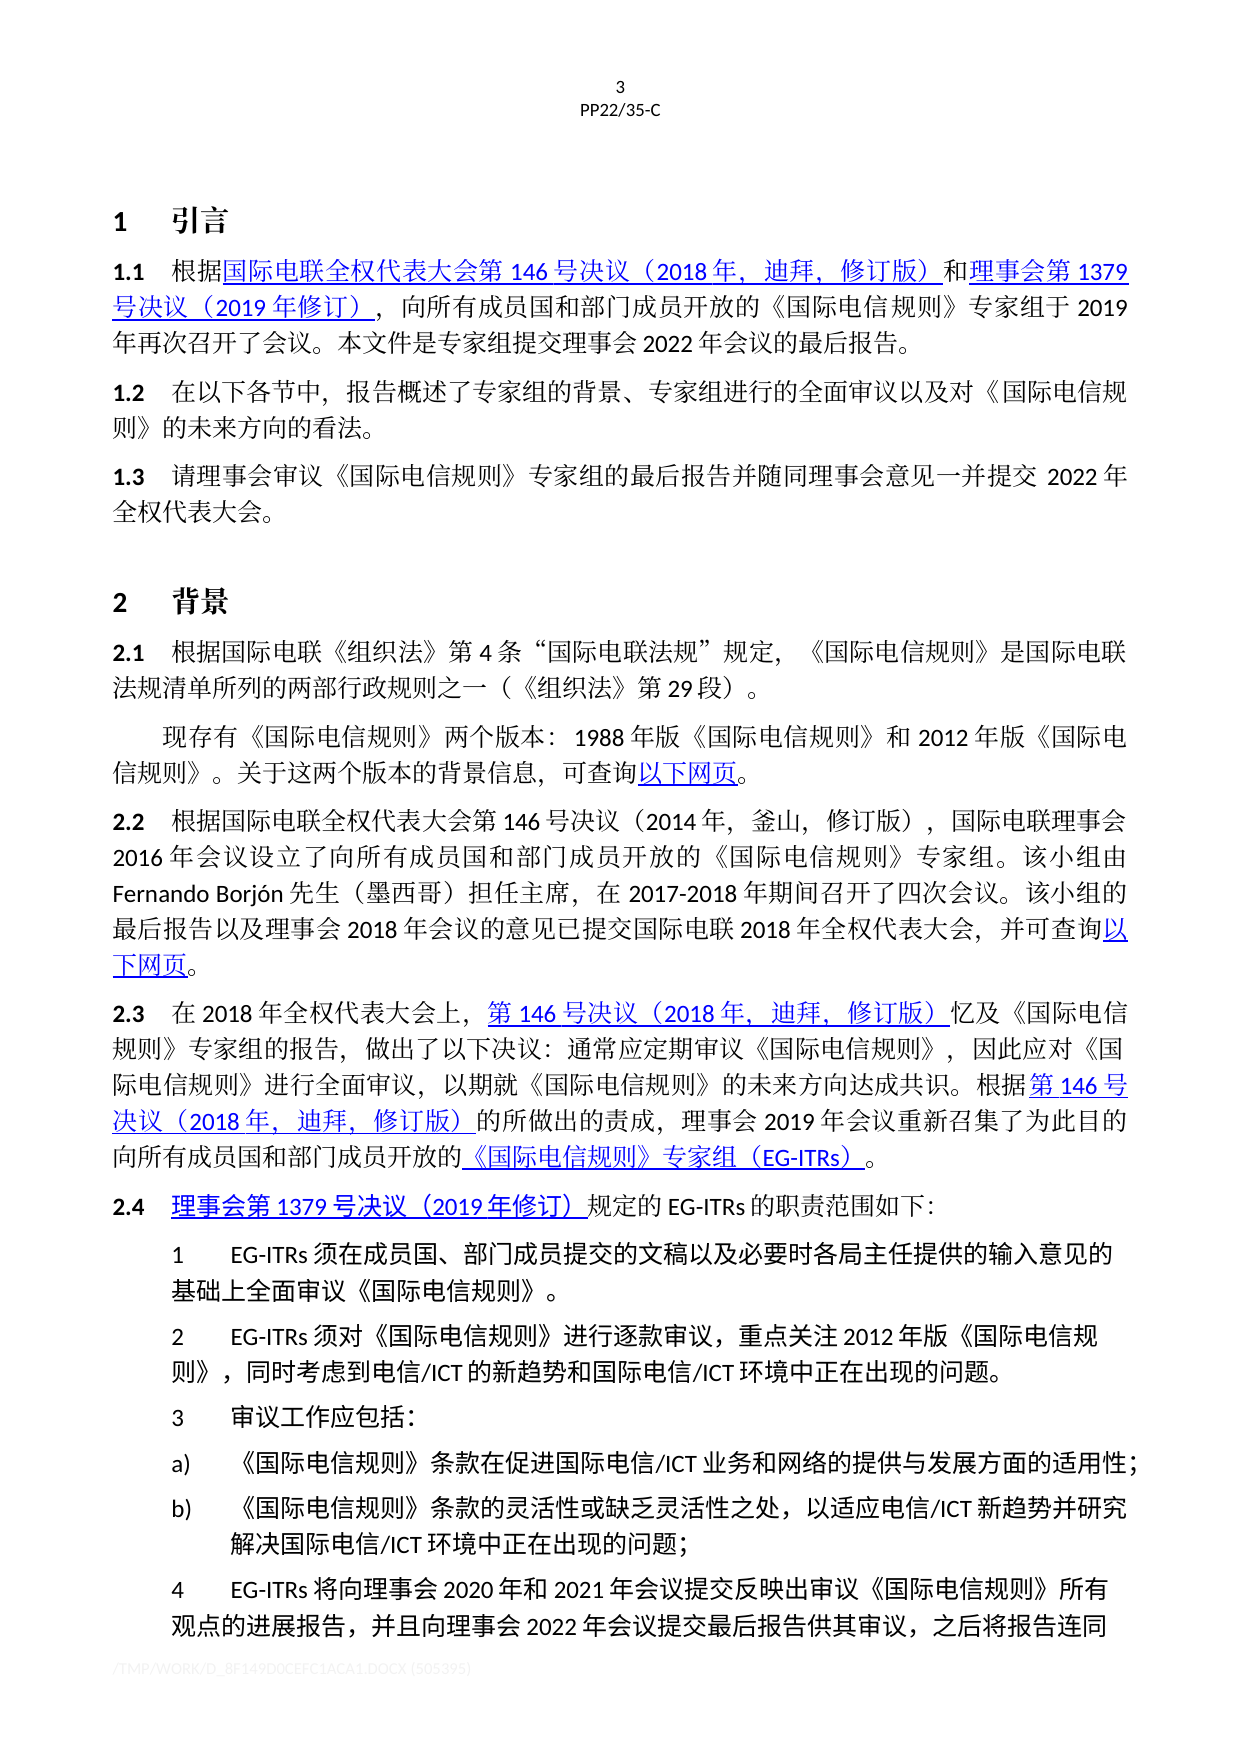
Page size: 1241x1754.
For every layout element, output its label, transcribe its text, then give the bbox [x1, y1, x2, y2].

subtitle 2 背景 [112, 579, 1128, 621]
text 现存有《国际电信规则》两个版本：1988年版《国际电信规则》和2012年版《国际电信规则》。关于这两个版本的背景信息，可查询以下网页。 [112, 717, 1128, 789]
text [171, 1570, 1128, 1642]
text 2.3 在2018年全权代表大会上，第146号决议（2018年，迪拜，修订版）忆及《国际电信规则》专家组的报告，做出了以下决议：通常应定期审议《国际电信规则》，因此应对《国际电信规则》进行全面审议，以期就《国际电信规则》的未来方向达成共识。根据第146号决议（2018年，迪拜，修订版）的所做出的责成，理事会2019年会议重新召集了为此目的向所有成员国和部门成员开放的《国际电信规则》专家组（EG-ITRs）。 [112, 994, 1128, 1174]
text 3 审议工作应包括： [171, 1398, 1128, 1434]
text 1.2 在以下各节中，报告概述了专家组的背景、专家组进行的全面审议以及对《国际电信规则》的未来方向的看法。 [112, 372, 1128, 444]
text b) 《国际电信规则》条款的灵活性或缺乏灵活性之处，以适应电信/ICT新趋势并研究解决国际电信/ICT环境中正在出现的问题； [171, 1488, 1128, 1561]
text 2.2 根据国际电联全权代表大会第146号决议（2014年，釜山，修订版），国际电联理事会2016年会议设立了向所有成员国和部门成员开放的《国际电信规则》专家组。该小组由Fernando Borjón先生（墨西哥）担任主席，在2017-2018年期间召开了四次会议。该小组的最后报告以及理事会2018年会议的意见已提交国际电联2018年全权代表大会，并可查询以下网页。 [112, 802, 1128, 981]
subtitle 1 引言 [112, 198, 1128, 239]
text 2.1 根据国际电联《组织法》第4条“国际电联法规”规定，《国际电信规则》是国际电联法规清单所列的两部行政规则之一（《组织法》第29段）。 [112, 633, 1128, 705]
text 1.1 根据国际电联全权代表大会第146号决议（2018年，迪拜，修订版）和理事会第1379号决议（2019年修订），向所有成员国和部门成员开放的《国际电信规则》专家组于2019年再次召开了会议。本文件是专家组提交理事会2022年会议的最后报告。 [112, 252, 1128, 360]
text 1.3 请理事会审议《国际电信规则》专家组的最后报告并随同理事会意见一并提交2022年全权代表大会。 [112, 457, 1128, 529]
text 2 EG-ITRs须对《国际电信规则》进行逐款审议，重点关注2012年版《国际电信规则》，同时考虑到电信/ICT的新趋势和国际电信/ICT环境中正在出现的问题。 [171, 1316, 1128, 1389]
text 2.4 理事会第1379号决议（2019年修订）规定的EG-ITRs的职责范围如下： [112, 1186, 1128, 1222]
text 1 EG-ITRs须在成员国、部门成员提交的文稿以及必要时各局主任提供的输入意见的基础上全面审议《国际电信规则》。 [171, 1235, 1128, 1307]
text a) 《国际电信规则》条款在促进国际电信/ICT业务和网络的提供与发展方面的适用性； [171, 1443, 1128, 1479]
